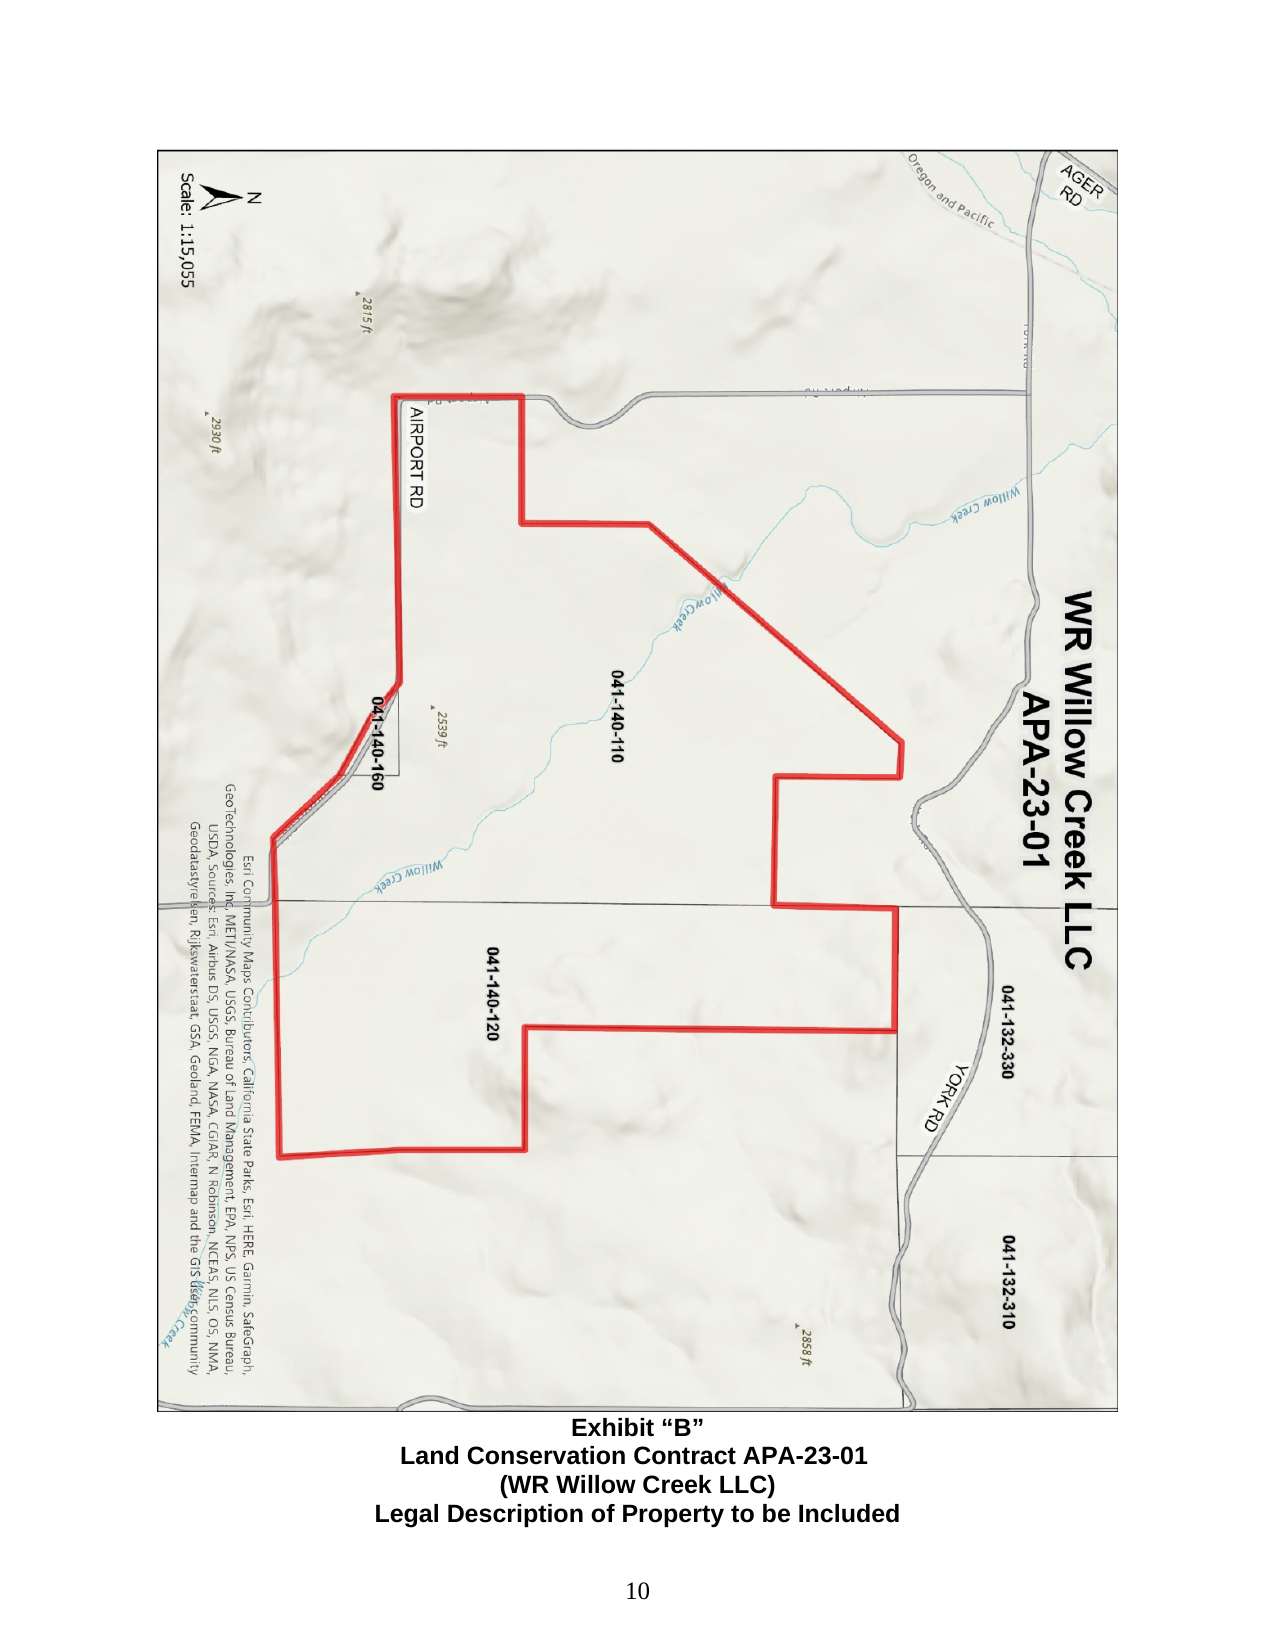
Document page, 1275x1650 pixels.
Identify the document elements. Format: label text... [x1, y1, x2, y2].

text Land Conservation Contract APA-23-01 (WR Willow Creek LLC) [150, 1441, 1125, 1499]
picture [158, 151, 1118, 1412]
text Legal Description of Property to be Included [150, 1499, 1125, 1528]
